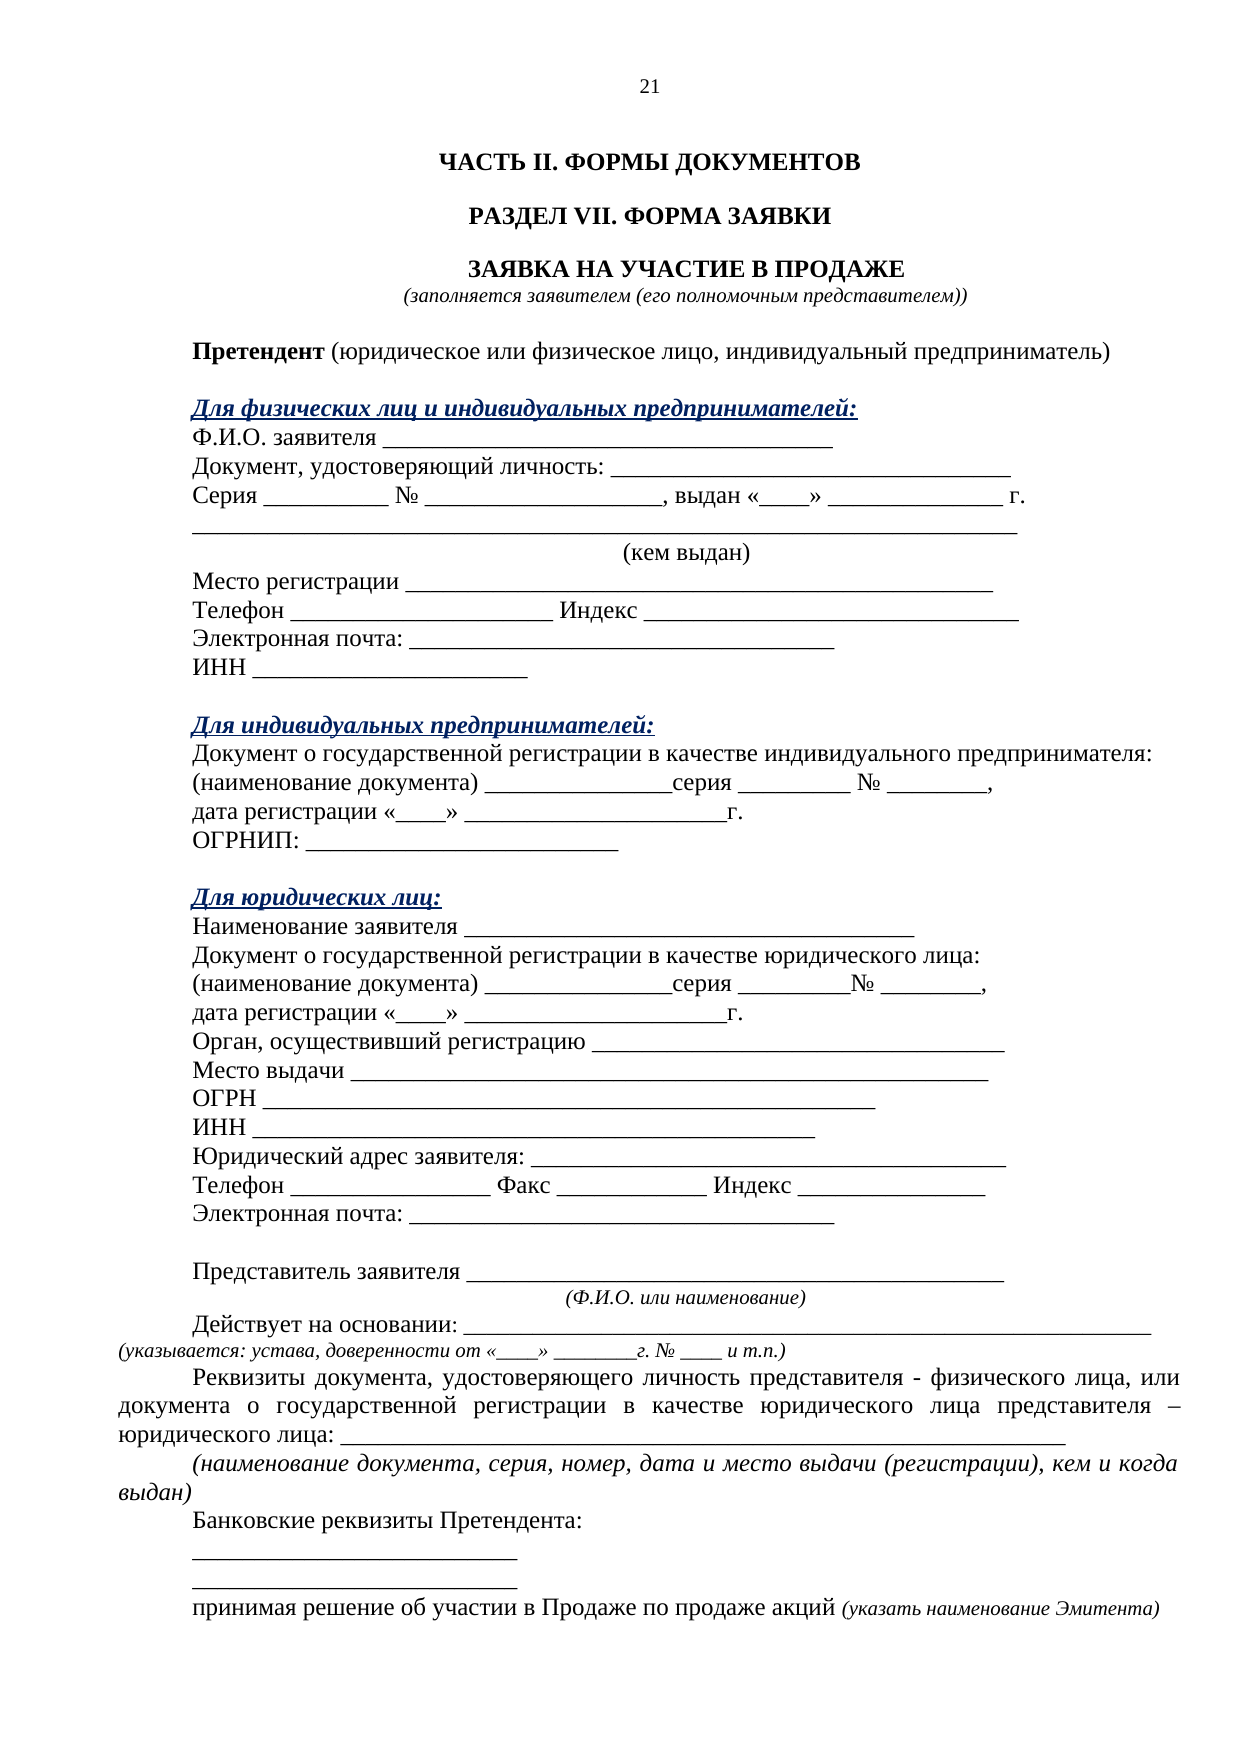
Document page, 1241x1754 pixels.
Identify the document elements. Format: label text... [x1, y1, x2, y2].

text Серия __________ № ___________________, выдан «____» ______________ г. [118, 480, 1181, 508]
text (кем выдан) [118, 537, 1181, 566]
text ОГРН _________________________________________________ [118, 1083, 1181, 1112]
text Наименование заявителя ____________________________________ [118, 911, 1181, 940]
text ИНН _____________________________________________ [118, 1112, 1181, 1141]
text Электронная почта: __________________________________ [118, 623, 1181, 652]
text Для юридических лиц: [118, 882, 1181, 911]
text (заполняется заявителем (его полномочным представителем)) [118, 283, 1181, 307]
text Документ о государственной регистрации в качестве индивидуального предпринимателя: [118, 738, 1181, 767]
text ЧАСТЬ II. ФОРМЫ ДОКУМЕНТОВ [118, 147, 1181, 176]
list ФОРМА ЗАЯВКИ [118, 201, 1181, 229]
text Действует на основании: ____________________________________________________________ (указывается: устава, доверенности от «____» ________г. № ____ и т.п.) [118, 1309, 1181, 1362]
text дата регистрации «____» _____________________г. [118, 997, 1181, 1026]
text __________________________ [118, 1563, 1181, 1592]
text Банковские реквизиты Претендента: [118, 1505, 1181, 1534]
text Юридический адрес заявителя: ______________________________________ [118, 1141, 1181, 1170]
text Документ о государственной регистрации в качестве юридического лица: [118, 940, 1181, 968]
text Место регистрации _______________________________________________ [118, 566, 1181, 595]
text дата регистрации «____» _____________________г. [118, 796, 1181, 825]
text Документ, удостоверяющий личность: ________________________________ [118, 451, 1181, 480]
text Электронная почта: __________________________________ [118, 1198, 1181, 1227]
text Реквизиты документа, удостоверяющего личность представителя - физического лица, или документа о государственной регистрации в качестве юридического лица представителя – юридического лица: __________________________________________________________ [118, 1362, 1181, 1448]
text __________________________ [118, 1534, 1181, 1563]
text ИНН ______________________ [118, 652, 1181, 681]
text Телефон ________________ Факс ____________ Индекс _______________ [118, 1170, 1181, 1198]
text __________________________________________________________________ [118, 508, 1181, 537]
text Представитель заявителя ___________________________________________ [118, 1256, 1181, 1285]
text Орган, осуществивший регистрацию _________________________________ [118, 1026, 1181, 1055]
text Телефон _____________________ Индекс ______________________________ [118, 595, 1181, 623]
text Ф.И.О. заявителя ____________________________________ [118, 422, 1181, 451]
text Для физических лиц и индивидуальных предпринимателей: [118, 393, 1181, 422]
text Для индивидуальных предпринимателей: [118, 710, 1181, 738]
text (Ф.И.О. или наименование) [118, 1285, 1181, 1309]
text ЗАЯВКА НА УЧАСТИЕ В ПРОДАЖЕ [118, 254, 1181, 283]
text Место выдачи ___________________________________________________ [118, 1055, 1181, 1083]
text Претендент (юридическое или физическое лицо, индивидуальный предприниматель) [118, 336, 1181, 365]
text (наименование документа) _______________серия _________ № ________, [118, 767, 1181, 796]
text (наименование документа) _______________серия _________№ ________, [118, 968, 1181, 997]
text (наименование документа, серия, номер, дата и место выдачи (регистрации), кем и когда выдан) [118, 1448, 1181, 1505]
text принимая решение об участии в Продаже по продаже акций (указать наименование Эмитента) [118, 1592, 1181, 1620]
text ОГРНИП: _________________________ [118, 825, 1181, 853]
